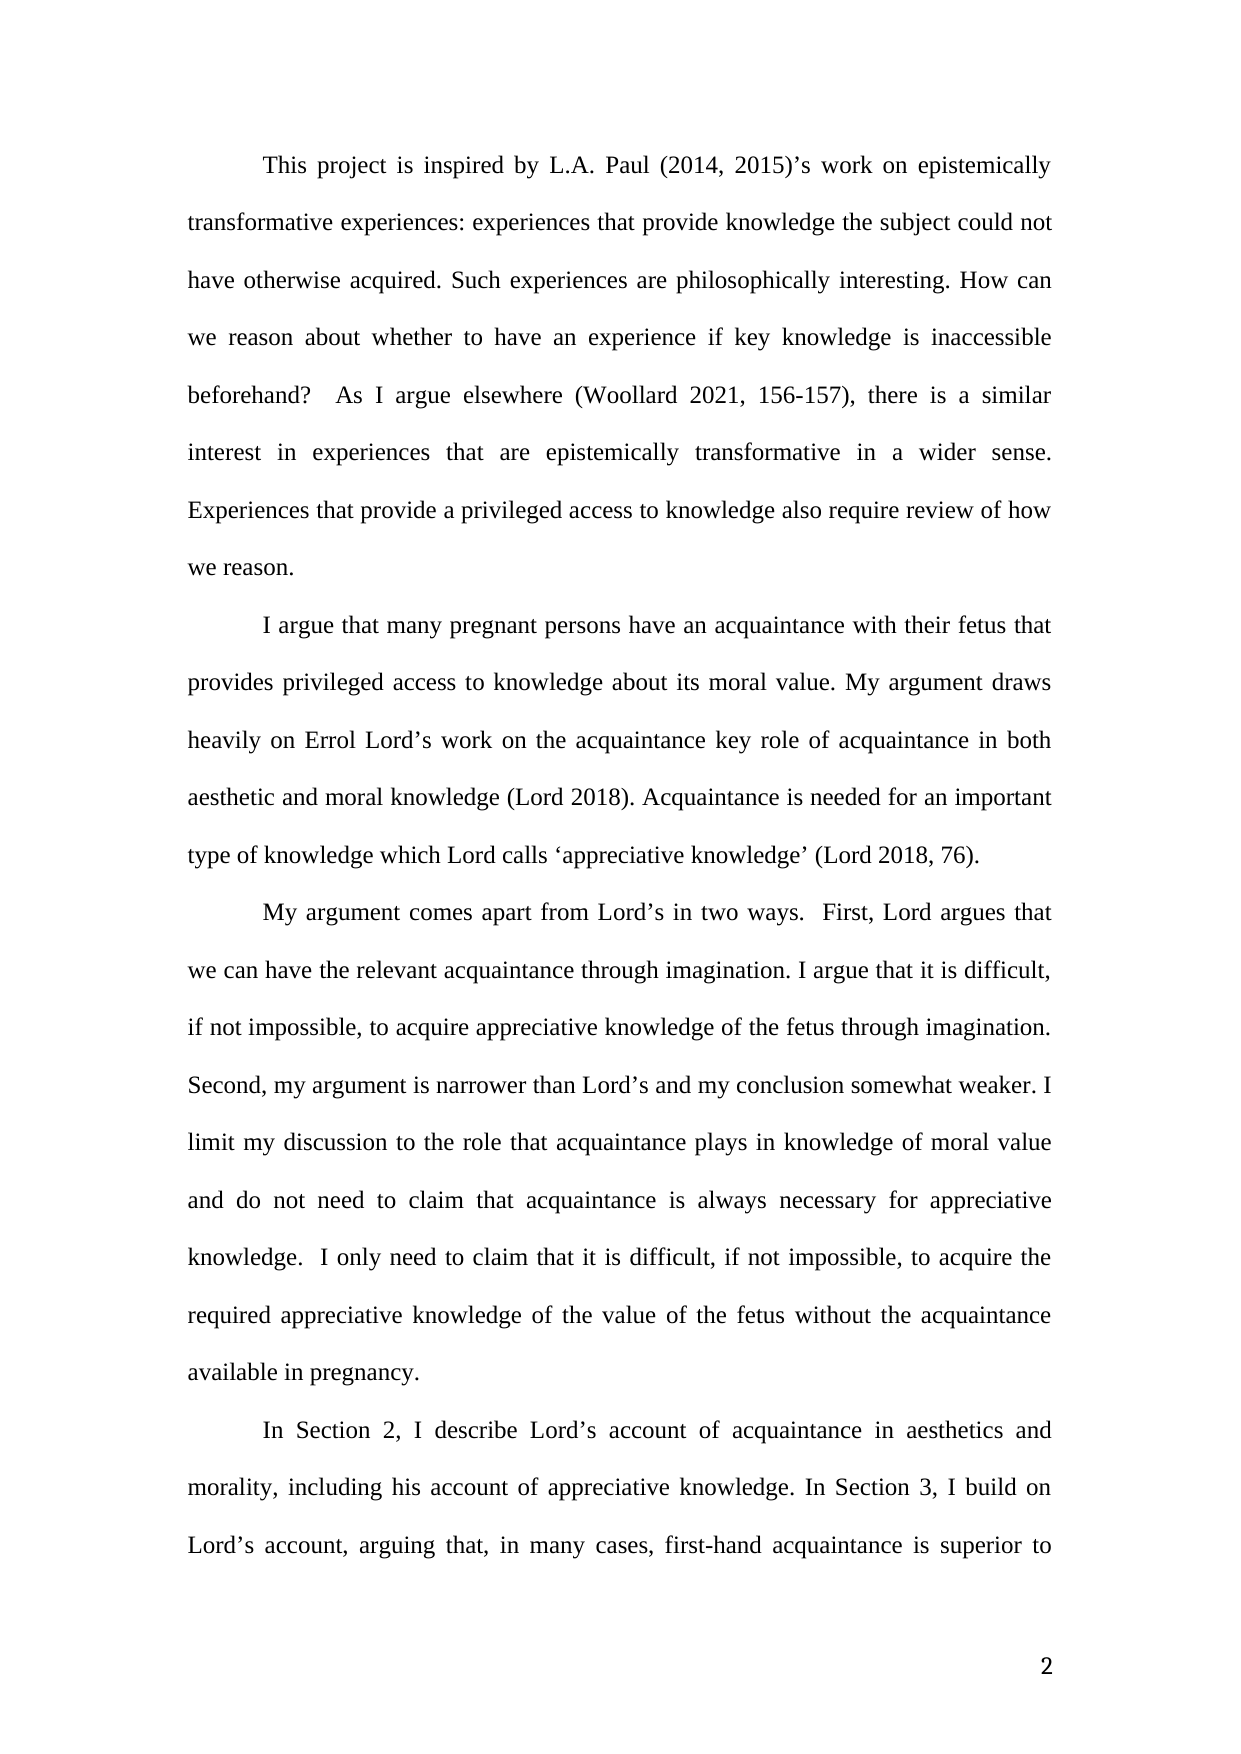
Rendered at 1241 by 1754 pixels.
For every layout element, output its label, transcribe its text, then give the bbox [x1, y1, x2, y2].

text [187, 1415, 1053, 1559]
text My argument comes apart from Lord’s in two ways. First, Lord argues that we can have the relevant acquaintance through imagination. I argue that it is difficult, if not impossible, to acquire appreciative knowledge of the fetus through imagination. Second, my argument is narrower than Lord’s and my conclusion somewhat weaker. I limit my discussion to the role that acquaintance plays in knowledge of moral value and do not need to claim that acquaintance is always necessary for appreciative knowledge. I only need to claim that it is difficult, if not impossible, to acquire the required appreciative knowledge of the value of the fetus without the acquaintance available in pregnancy. [187, 897, 1053, 1386]
text I argue that many pregnant persons have an acquaintance with their fetus that provides privileged access to knowledge about its moral value. My argument draws heavily on Errol Lord’s work on the acquaintance key role of acquaintance in both aesthetic and moral knowledge (Lord 2018). Acquaintance is needed for an important type of knowledge which Lord calls ‘appreciative knowledge’ (Lord 2018, 76). [187, 610, 1053, 869]
text This project is inspired by L.A. Paul (2014, 2015)’s work on epistemically transformative experiences: experiences that provide knowledge the subject could not have otherwise acquired. Such experiences are philosophically interesting. How can we reason about whether to have an experience if key knowledge is inaccessible beforehand? As I argue elsewhere (Woollard 2021, 156-157), there is a similar interest in experiences that are epistemically transformative in a wider sense. Experiences that provide a privileged access to knowledge also require review of how we reason. [187, 150, 1053, 581]
